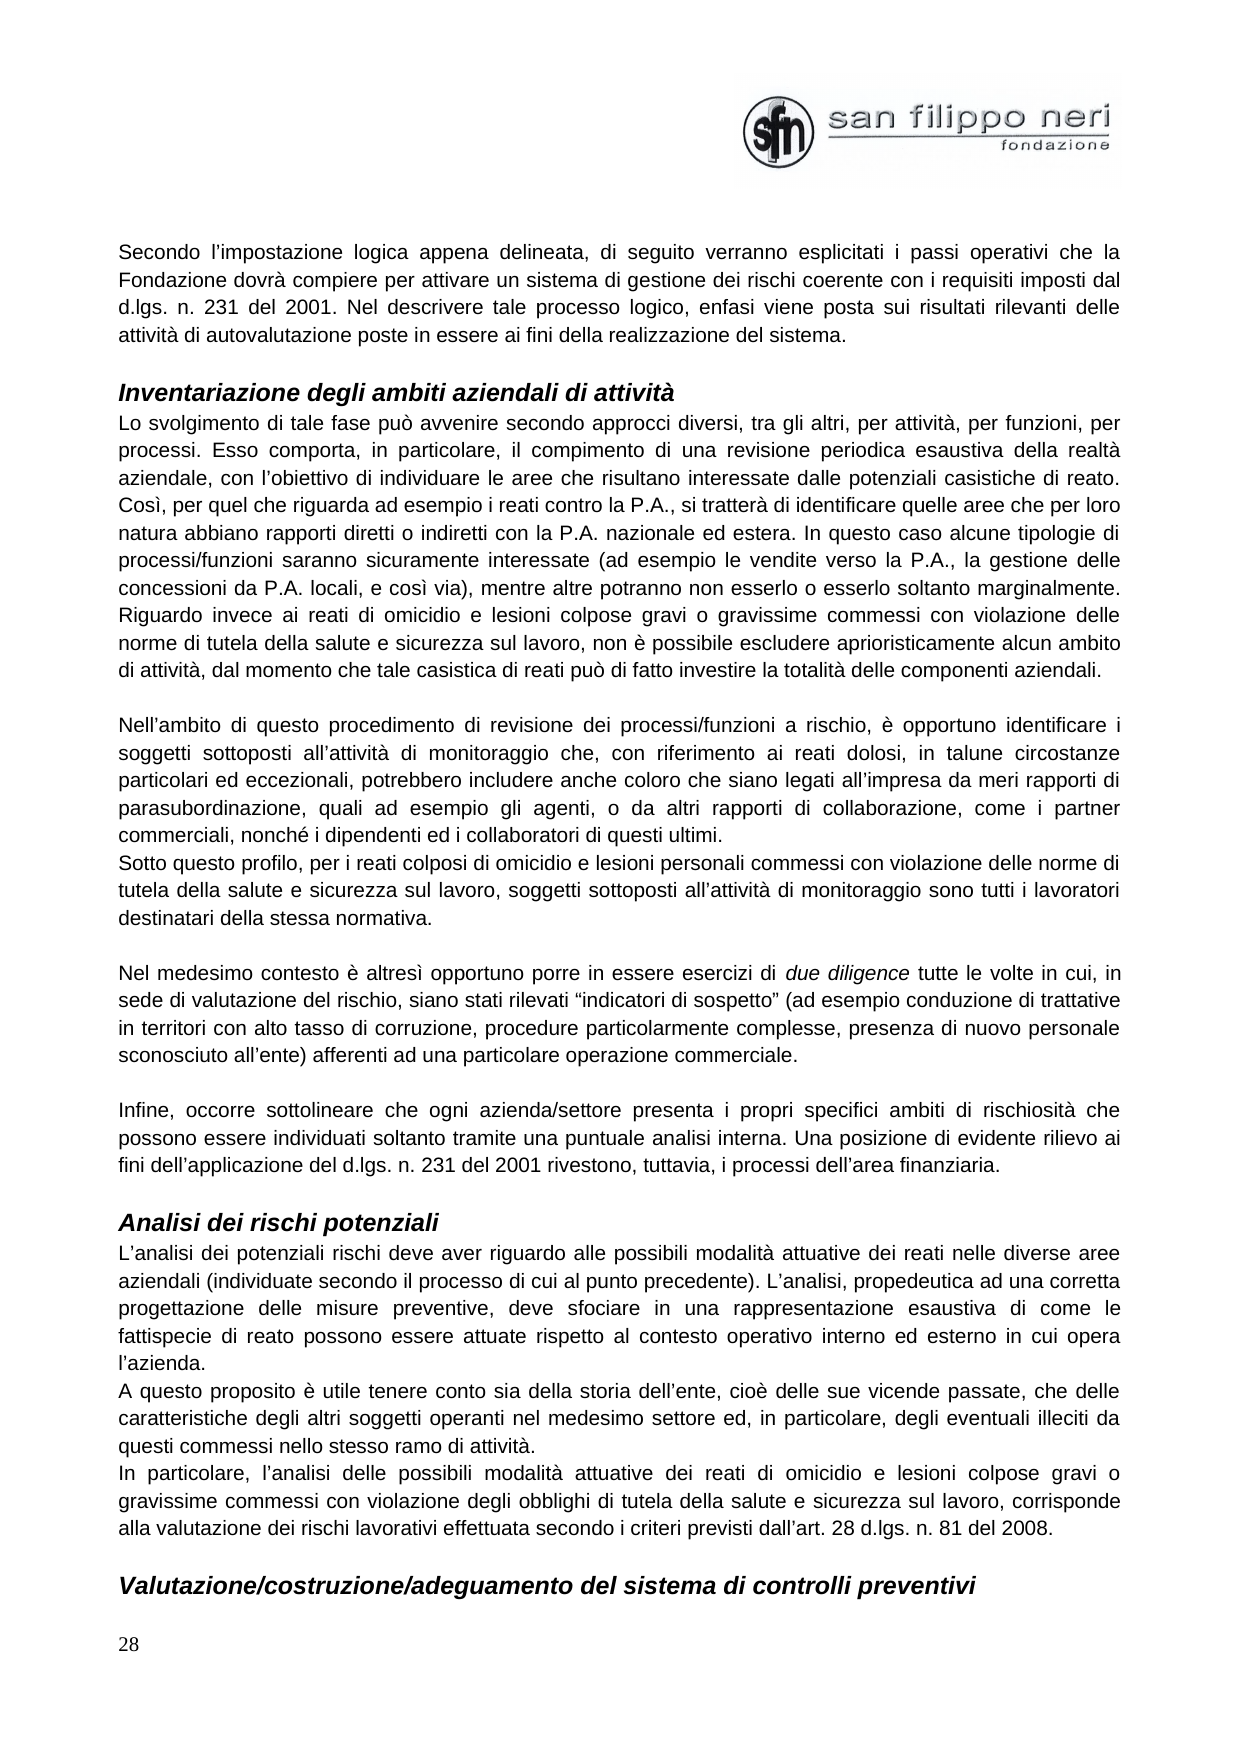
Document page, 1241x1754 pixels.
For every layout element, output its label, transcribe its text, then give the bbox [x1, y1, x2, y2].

text A questo proposito è utile tenere conto sia della storia dell’ente, cioè delle sue vicende passate, che delle caratteristiche degli altri soggetti operanti nel medesimo settore ed, in particolare, degli eventuali illeciti da questi commessi nello stesso ramo di attività. [118, 1378, 1122, 1457]
text Sotto questo profilo, per i reati colposi di omicidio e lesioni personali commessi con violazione delle norme di tutela della salute e sicurezza sul lavoro, soggetti sottoposti all’attività di monitoraggio sono tutti i lavoratori destinatari della stessa normativa. [118, 851, 1122, 929]
text Valutazione/costruzione/adeguamento del sistema di controlli preventivi [118, 1571, 1122, 1600]
text In particolare, l’analisi delle possibili modalità attuative dei reati di omicidio e lesioni colpose gravi o gravissime commessi con violazione degli obblighi di tutela della salute e sicurezza sul lavoro, corrisponde alla valutazione dei rischi lavorativi effettuata secondo i criteri previsti dall’art. 28 d.lgs. n. 81 del 2008. [118, 1461, 1122, 1540]
text Inventariazione degli ambiti aziendali di attività [118, 377, 1122, 406]
text Infine, occorre sottolineare che ogni azienda/settore presenta i propri specifici ambiti di rischiosità che possono essere individuati soltanto tramite una puntuale analisi interna. Una posizione di evidente rilievo ai fini dell’applicazione del d.lgs. n. 231 del 2001 rivestono, tuttavia, i processi dell’area finanziaria. [118, 1098, 1122, 1177]
text Secondo l’impostazione logica appena delineata, di seguito verranno esplicitati i passi operativi che la Fondazione dovrà compiere per attivare un sistema di gestione dei rischi coerente con i requisiti imposti dal d.lgs. n. 231 del 2001. Nel descrivere tale processo logico, enfasi viene posta sui risultati rilevanti delle attività di autovalutazione poste in essere ai fini della realizzazione del sistema. [118, 240, 1122, 346]
text Lo svolgimento di tale fase può avvenire secondo approcci diversi, tra gli altri, per attività, per funzioni, per processi. Esso comporta, in particolare, il compimento di una revisione periodica esaustiva della realtà aziendale, con l’obiettivo di individuare le aree che risultano interessate dalle potenziali casistiche di reato. Così, per quel che riguarda ad esempio i reati contro la P.A., si tratterà di identificare quelle aree che per loro natura abbiano rapporti diretti o indiretti con la P.A. nazionale ed estera. In questo caso alcune tipologie di processi/funzioni saranno sicuramente interessate (ad esempio le vendite verso la P.A., la gestione delle concessioni da P.A. locali, e così via), mentre altre potranno non esserlo o esserlo soltanto marginalmente. Riguardo invece ai reati di omicidio e lesioni colpose gravi o gravissime commessi con violazione delle norme di tutela della salute e sicurezza sul lavoro, non è possibile escludere aprioristicamente alcun ambito di attività, dal momento che tale casistica di reati può di fatto investire la totalità delle componenti aziendali. [118, 411, 1122, 682]
text L’analisi dei potenziali rischi deve aver riguardo alle possibili modalità attuative dei reati nelle diverse aree aziendali (individuate secondo il processo di cui al punto precedente). L’analisi, propedeutica ad una corretta progettazione delle misure preventive, deve sfociare in una rappresentazione esaustiva di come le fattispecie di reato possono essere attuate rispetto al contesto operativo interno ed esterno in cui opera l’azienda. [118, 1241, 1122, 1375]
picture [734, 73, 1123, 189]
text Nel medesimo contesto è altresì opportuno porre in essere esercizi di due diligence tutte le volte in cui, in sede di valutazione del rischio, siano stati rilevati “indicatori di sospetto” (ad esempio conduzione di trattative in territori con alto tasso di corruzione, procedure particolarmente complesse, presenza di nuovo personale sconosciuto all’ente) afferenti ad una particolare operazione commerciale. [118, 961, 1122, 1067]
text Nell’ambito di questo procedimento di revisione dei processi/funzioni a rischio, è opportuno identificare i soggetti sottoposti all’attività di monitoraggio che, con riferimento ai reati dolosi, in talune circostanze particolari ed eccezionali, potrebbero includere anche coloro che siano legati all’impresa da meri rapporti di parasubordinazione, quali ad esempio gli agenti, o da altri rapporti di collaborazione, come i partner commerciali, nonché i dipendenti ed i collaboratori di questi ultimi. [118, 713, 1122, 847]
text Analisi dei rischi potenziali [118, 1208, 1122, 1237]
